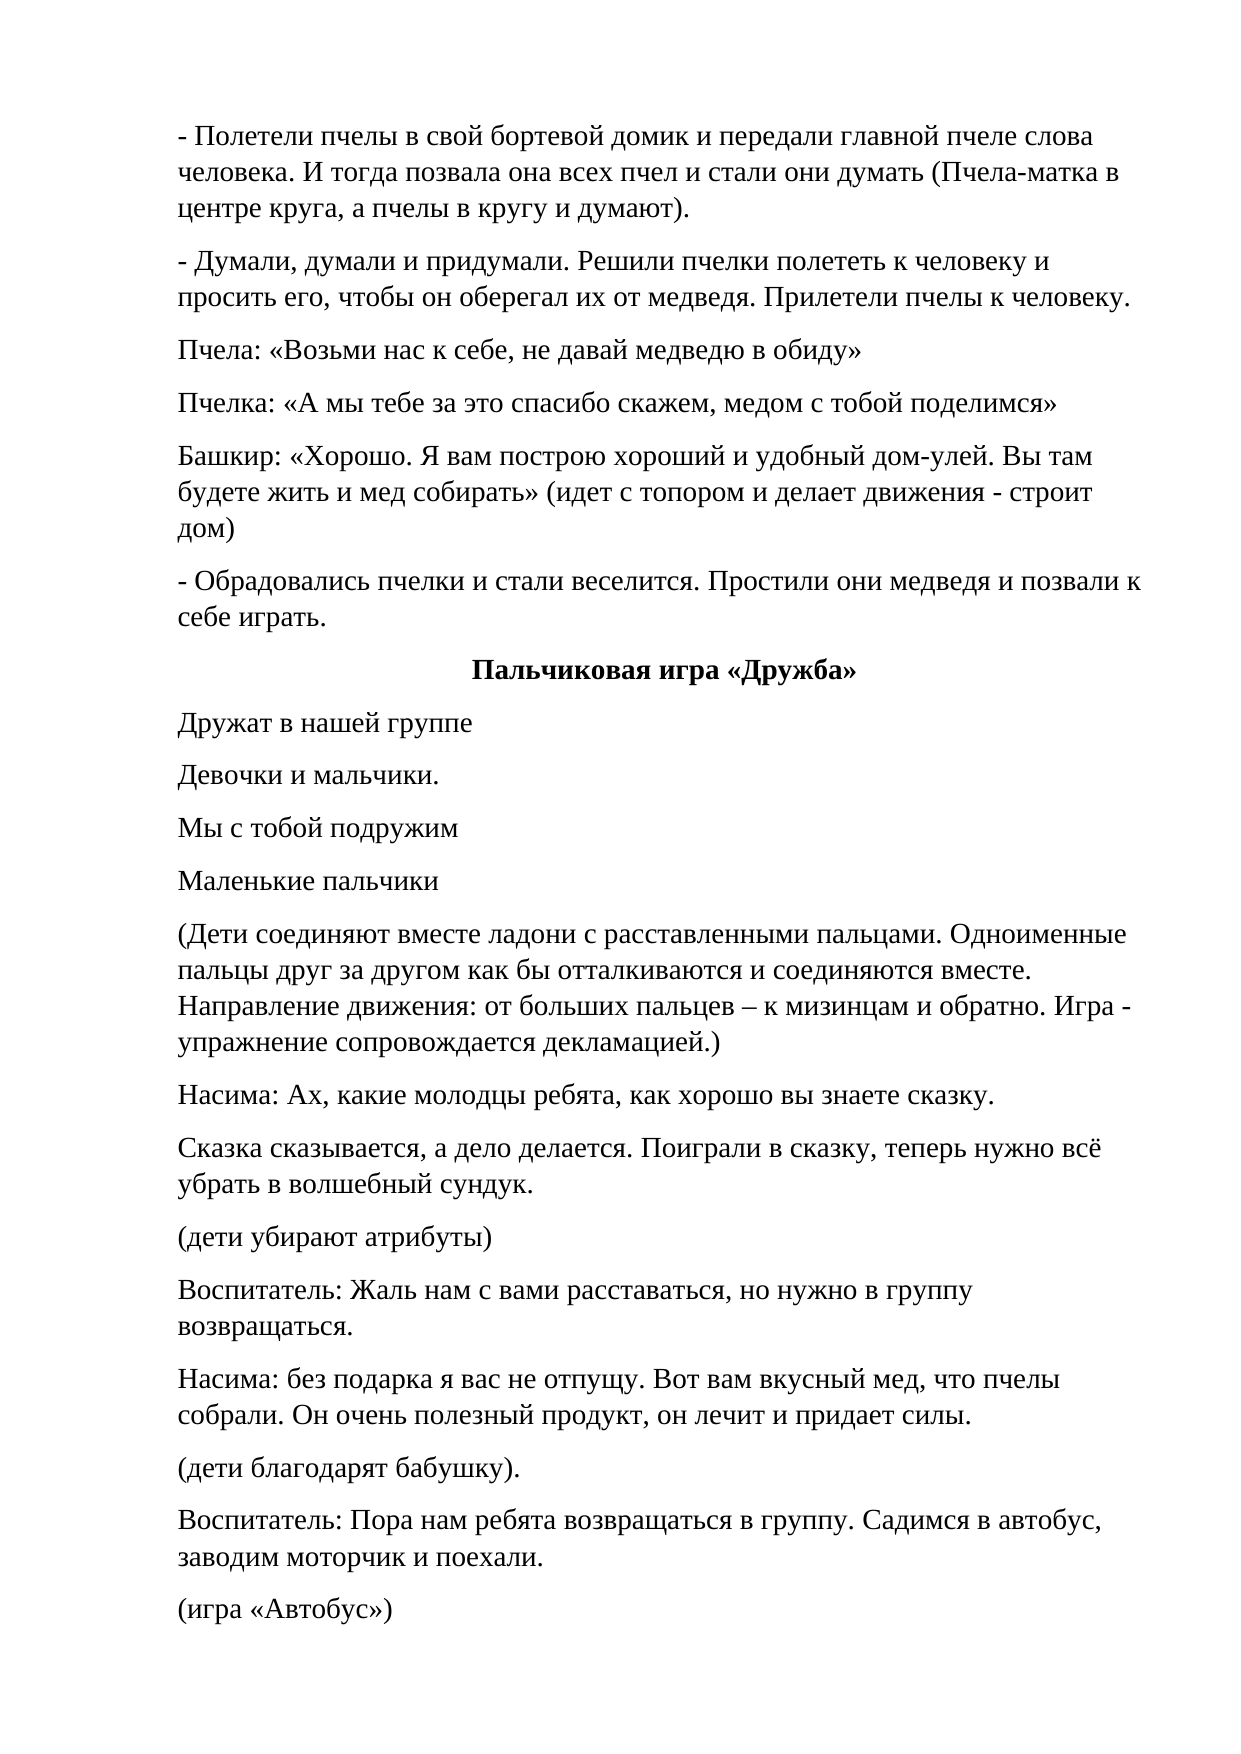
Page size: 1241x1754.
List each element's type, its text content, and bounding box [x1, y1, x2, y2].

text - Обрадовались пчелки и стали веселится. Простили они медведя и позвали к себе играть. [177, 563, 1152, 633]
text Насима: Ах, какие молодцы ребята, как хорошо вы знаете сказку. [177, 1077, 1152, 1111]
text Дружат в нашей группе [177, 705, 1152, 738]
text Мы с тобой подружим [177, 810, 1152, 844]
text Пчелка: «А мы тебе за это спасибо скажем, медом с тобой поделимся» [177, 385, 1152, 418]
text (игра «Автобус») [177, 1591, 1152, 1625]
text Пчела: «Возьми нас к себе, не давай медведю в обиду» [177, 332, 1152, 366]
text Сказка сказывается, а дело делается. Поиграли в сказку, теперь нужно всё убрать в волшебный сундук. [177, 1130, 1152, 1200]
text (дети благодарят бабушку). [177, 1450, 1152, 1483]
text - Полетели пчелы в свой бортевой домик и передали главной пчеле слова человека. И тогда позвала она всех пчел и стали они думать (Пчела-матка в центре круга, а пчелы в кругу и думают). [177, 118, 1152, 224]
text Воспитатель: Жаль нам с вами расставаться, но нужно в группу возвращаться. [177, 1272, 1152, 1341]
text Маленькие пальчики [177, 863, 1152, 897]
text Девочки и мальчики. [177, 757, 1152, 791]
text (Дети соединяют вместе ладони с расставленными пальцами. Одноименные пальцы друг за другом как бы отталкиваются и соединяются вместе. Направление движения: от больших пальцев – к мизинцам и обратно. Игра - упражнение сопровождается декламацией.) [177, 916, 1152, 1058]
text (дети убирают атрибуты) [177, 1219, 1152, 1252]
text - Думали, думали и придумали. Решили пчелки полететь к человеку и просить его, чтобы он оберегал их от медведя. Прилетели пчелы к человеку. [177, 243, 1152, 313]
text Башкир: «Хорошо. Я вам построю хороший и удобный дом-улей. Вы там будете жить и мед собирать» (идет с топором и делает движения - строит дом) [177, 438, 1152, 544]
text Воспитатель: Пора нам ребята возвращаться в группу. Садимся в автобус, заводим моторчик и поехали. [177, 1502, 1152, 1572]
text Пальчиковая игра «Дружба» [177, 652, 1152, 685]
text Насима: без подарка я вас не отпущу. Вот вам вкусный мед, что пчелы собрали. Он очень полезный продукт, он лечит и придает силы. [177, 1361, 1152, 1430]
